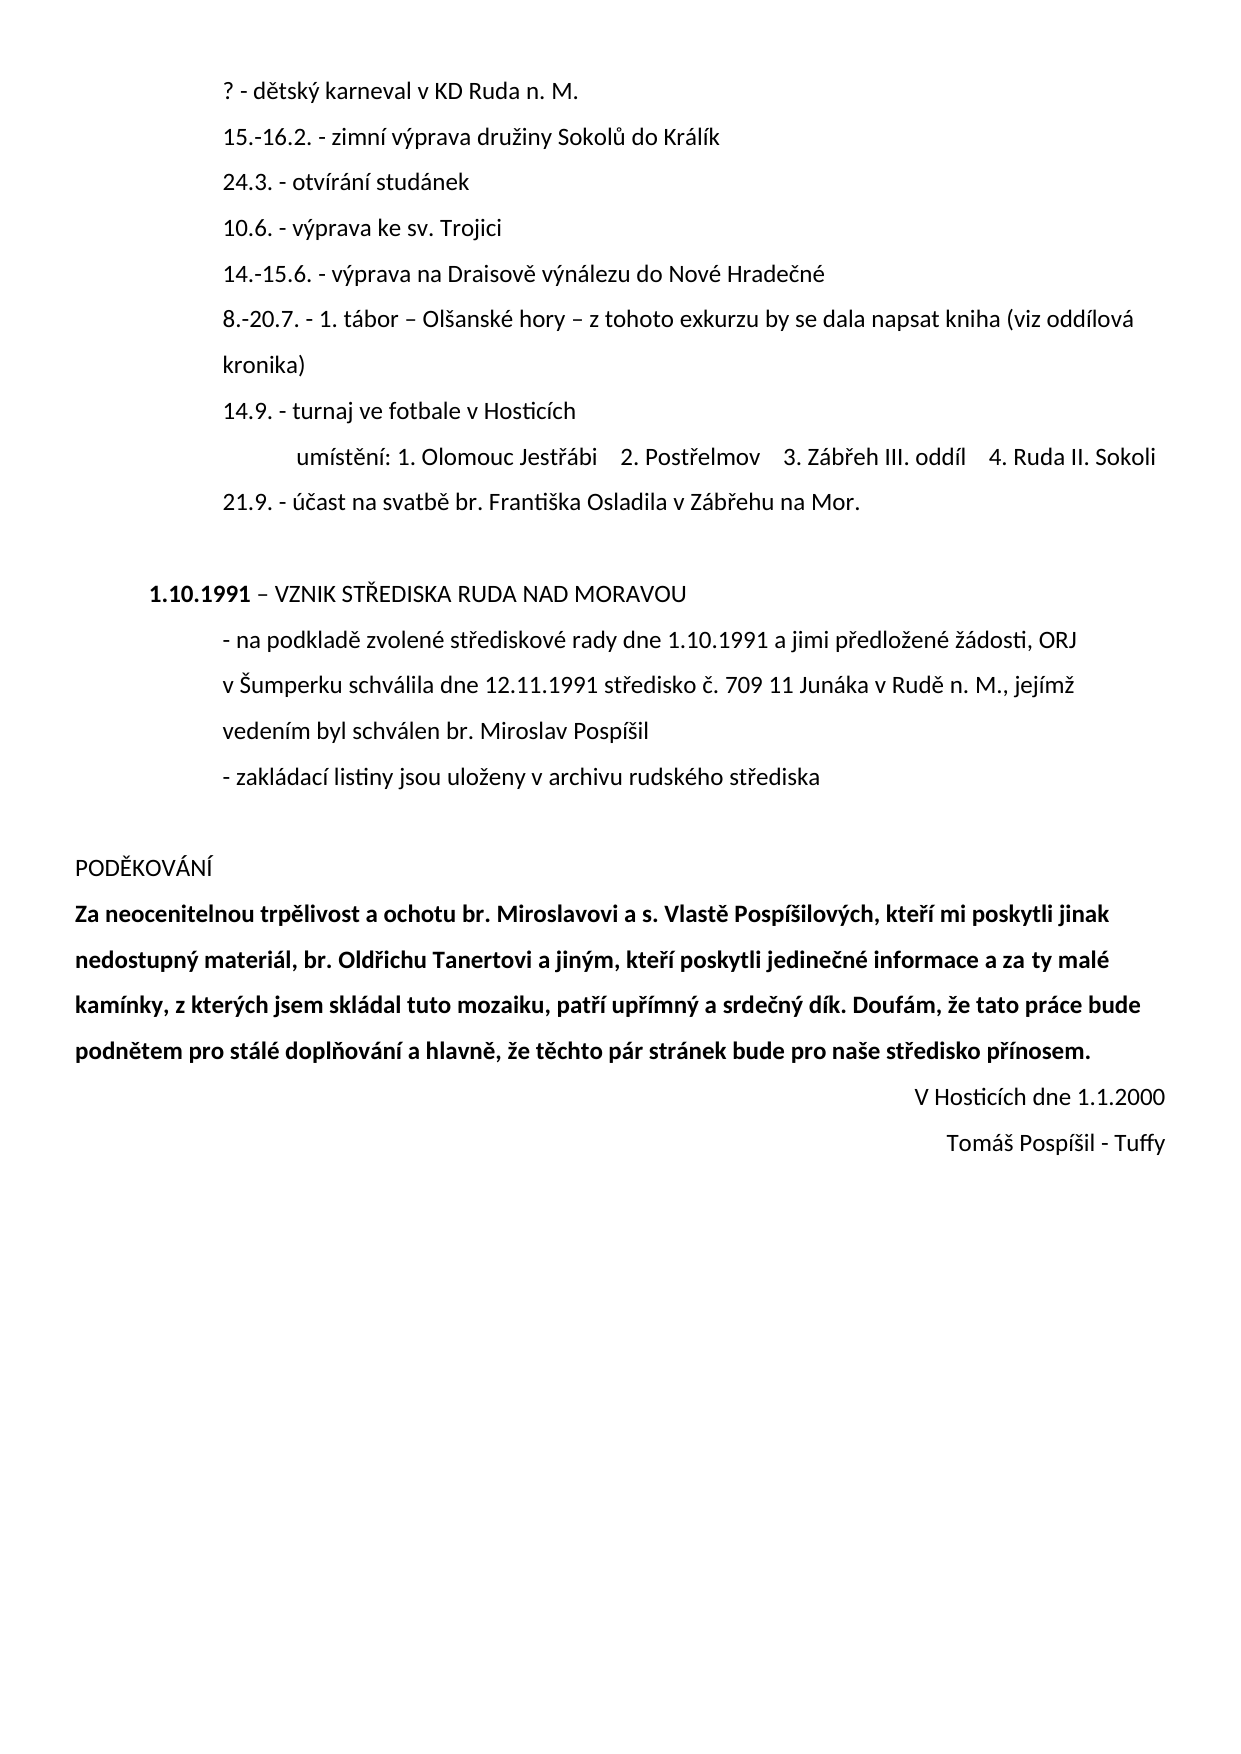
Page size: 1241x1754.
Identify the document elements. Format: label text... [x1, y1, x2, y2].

text 14.-15.6. - výprava na Draisově výnálezu do Nové Hradečné [222, 258, 1165, 288]
text 8.-20.7. - 1. tábor – Olšanské hory – z tohoto exkurzu by se dala napsat kniha (viz oddílová kronika) [222, 304, 1165, 380]
text Za neocenitelnou trpělivost a ochotu br. Miroslavovi a s. Vlastě Pospíšilových, kteří mi poskytli jinak nedostupný materiál, br. Oldřichu Tanertovi a jiným, kteří poskytli jedinečné informace a za ty malé kamínky, z kterých jsem skládal tuto mozaiku, patří upřímný a srdečný dík. Doufám, že tato práce bude podnětem pro stálé doplňování a hlavně, že těchto pár stránek bude pro naše středisko přínosem. [75, 898, 1165, 1066]
text 24.3. - otvírání studánek [222, 166, 1165, 197]
text - na podkladě zvolené střediskové rady dne 1.10.1991 a jimi předložené žádosti, ORJ v Šumperku schválila dne 12.11.1991 středisko č. 709 11 Junáka v Rudě n. M., jejímž vedením byl schválen br. Miroslav Pospíšil [222, 624, 1165, 746]
text 21.9. - účast na svatbě br. Františka Osladila v Zábřehu na Mor. [222, 487, 1165, 517]
text V Hosticích dne 1.1.2000 [75, 1081, 1165, 1112]
text 15.-16.2. - zimní výprava družiny Sokolů do Králík [222, 121, 1165, 151]
text PODĚKOVÁNÍ [75, 852, 1165, 883]
text 10.6. - výprava ke sv. Trojici [222, 212, 1165, 243]
text umístění: 1. Olomouc Jestřábi 2. Postřelmov 3. Zábřeh III. oddíl 4. Ruda II. Sokoli [222, 441, 1165, 471]
text 14.9. - turnaj ve fotbale v Hosticích [222, 395, 1165, 426]
text - zakládací listiny jsou uloženy v archivu rudského střediska [222, 761, 1165, 791]
text Tomáš Pospíšil - Tuffy [75, 1127, 1165, 1157]
text ? - dětský karneval v KD Ruda n. M. [222, 75, 1165, 106]
text 1.10.1991 – VZNIK STŘEDISKA RUDA NAD MORAVOU [75, 578, 1165, 608]
